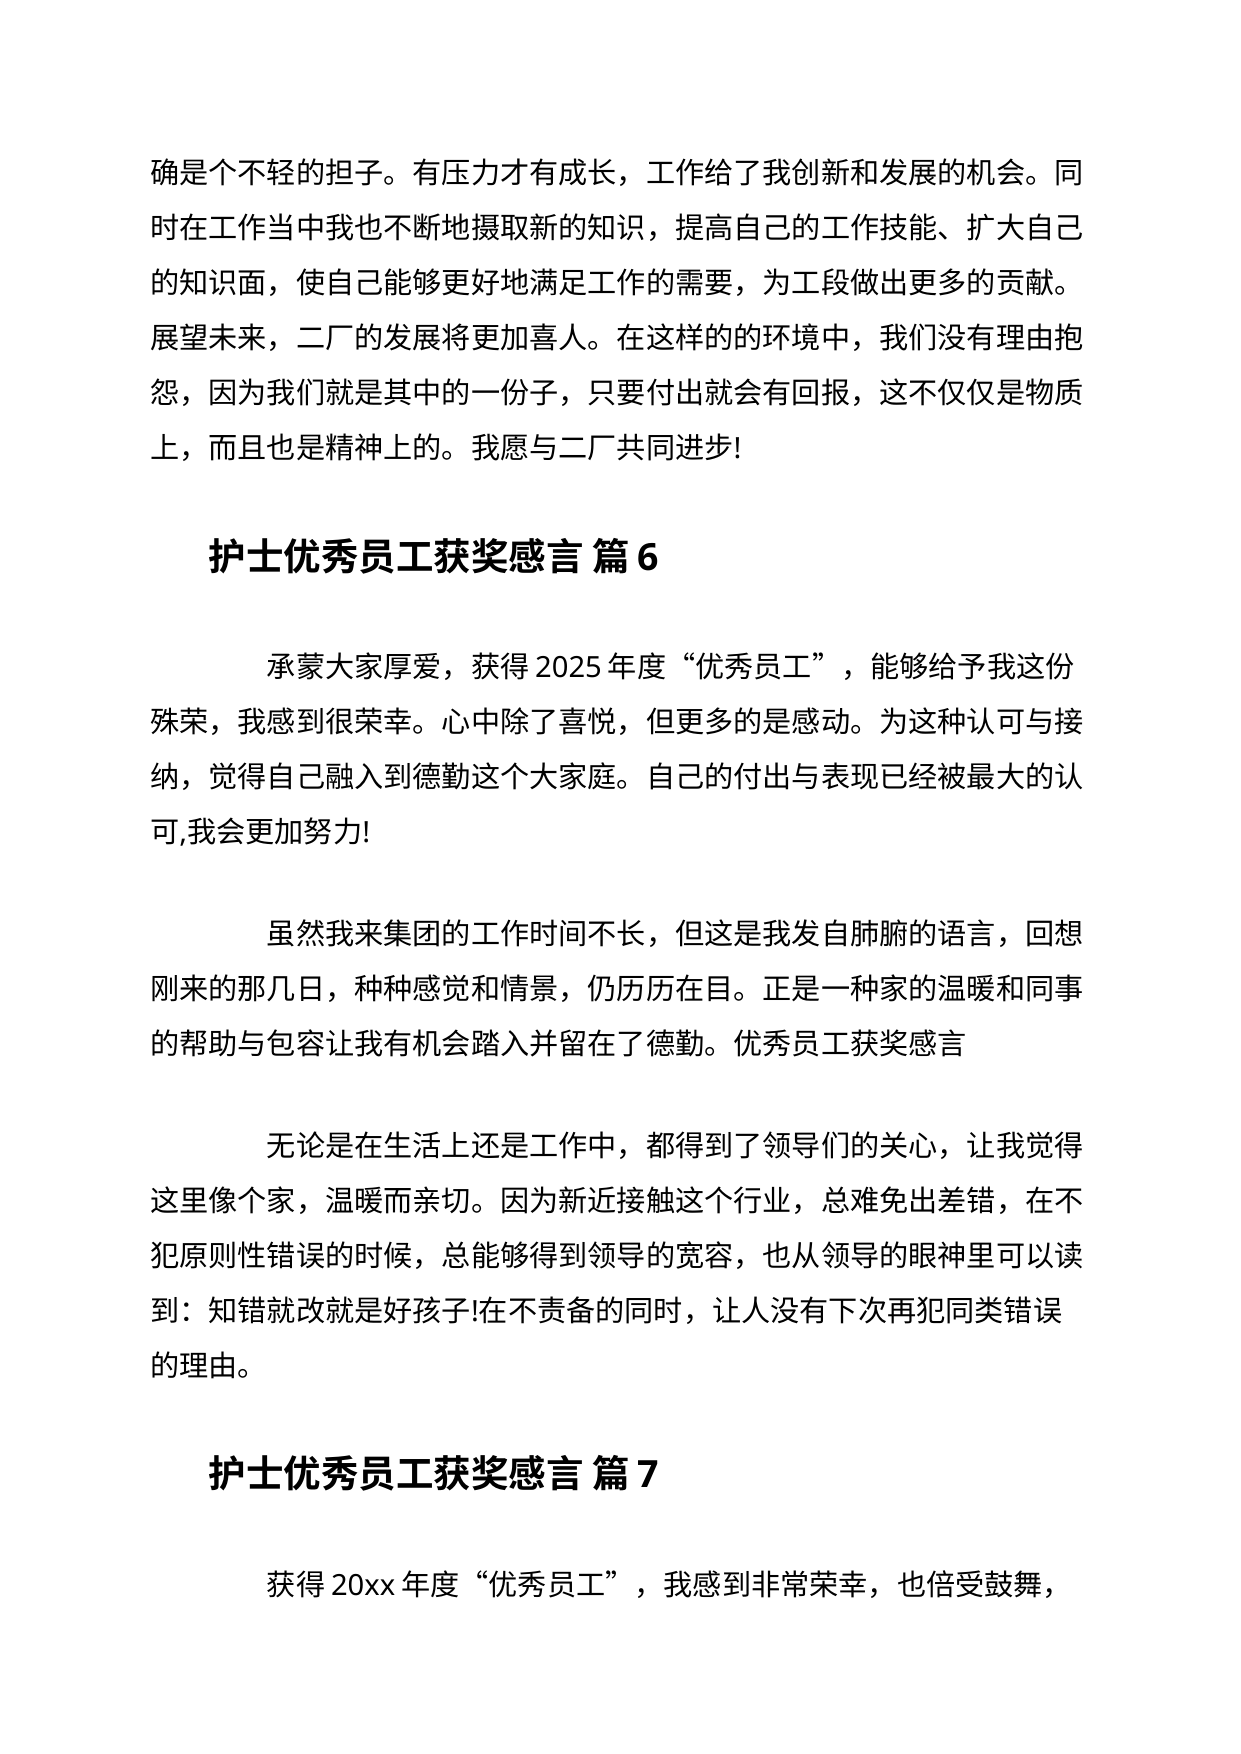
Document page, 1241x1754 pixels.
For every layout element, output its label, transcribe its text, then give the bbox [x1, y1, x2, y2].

text 承蒙大家厚爱，获得2025年度“优秀员工”，能够给予我这份殊荣，我感到很荣幸。心中除了喜悦，但更多的是感动。为这种认可与接纳，觉得自己融入到德勤这个大家庭。自己的付出与表现已经被最大的认可,我会更加努力! [150, 644, 1090, 851]
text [150, 150, 1090, 467]
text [150, 1561, 1090, 1604]
text 护士优秀员工获奖感言 篇7 [150, 1444, 1090, 1498]
text 护士优秀员工获奖感言 篇6 [150, 526, 1090, 581]
text 虽然我来集团的工作时间不长，但这是我发自肺腑的语言，回想刚来的那几日，种种感觉和情景，仍历历在目。正是一种家的温暖和同事的帮助与包容让我有机会踏入并留在了德勤。优秀员工获奖感言 [150, 911, 1090, 1063]
text 无论是在生活上还是工作中，都得到了领导们的关心，让我觉得这里像个家，温暖而亲切。因为新近接触这个行业，总难免出差错，在不犯原则性错误的时候，总能够得到领导的宽容，也从领导的眼神里可以读到：知错就改就是好孩子!在不责备的同时，让人没有下次再犯同类错误的理由。 [150, 1122, 1090, 1384]
